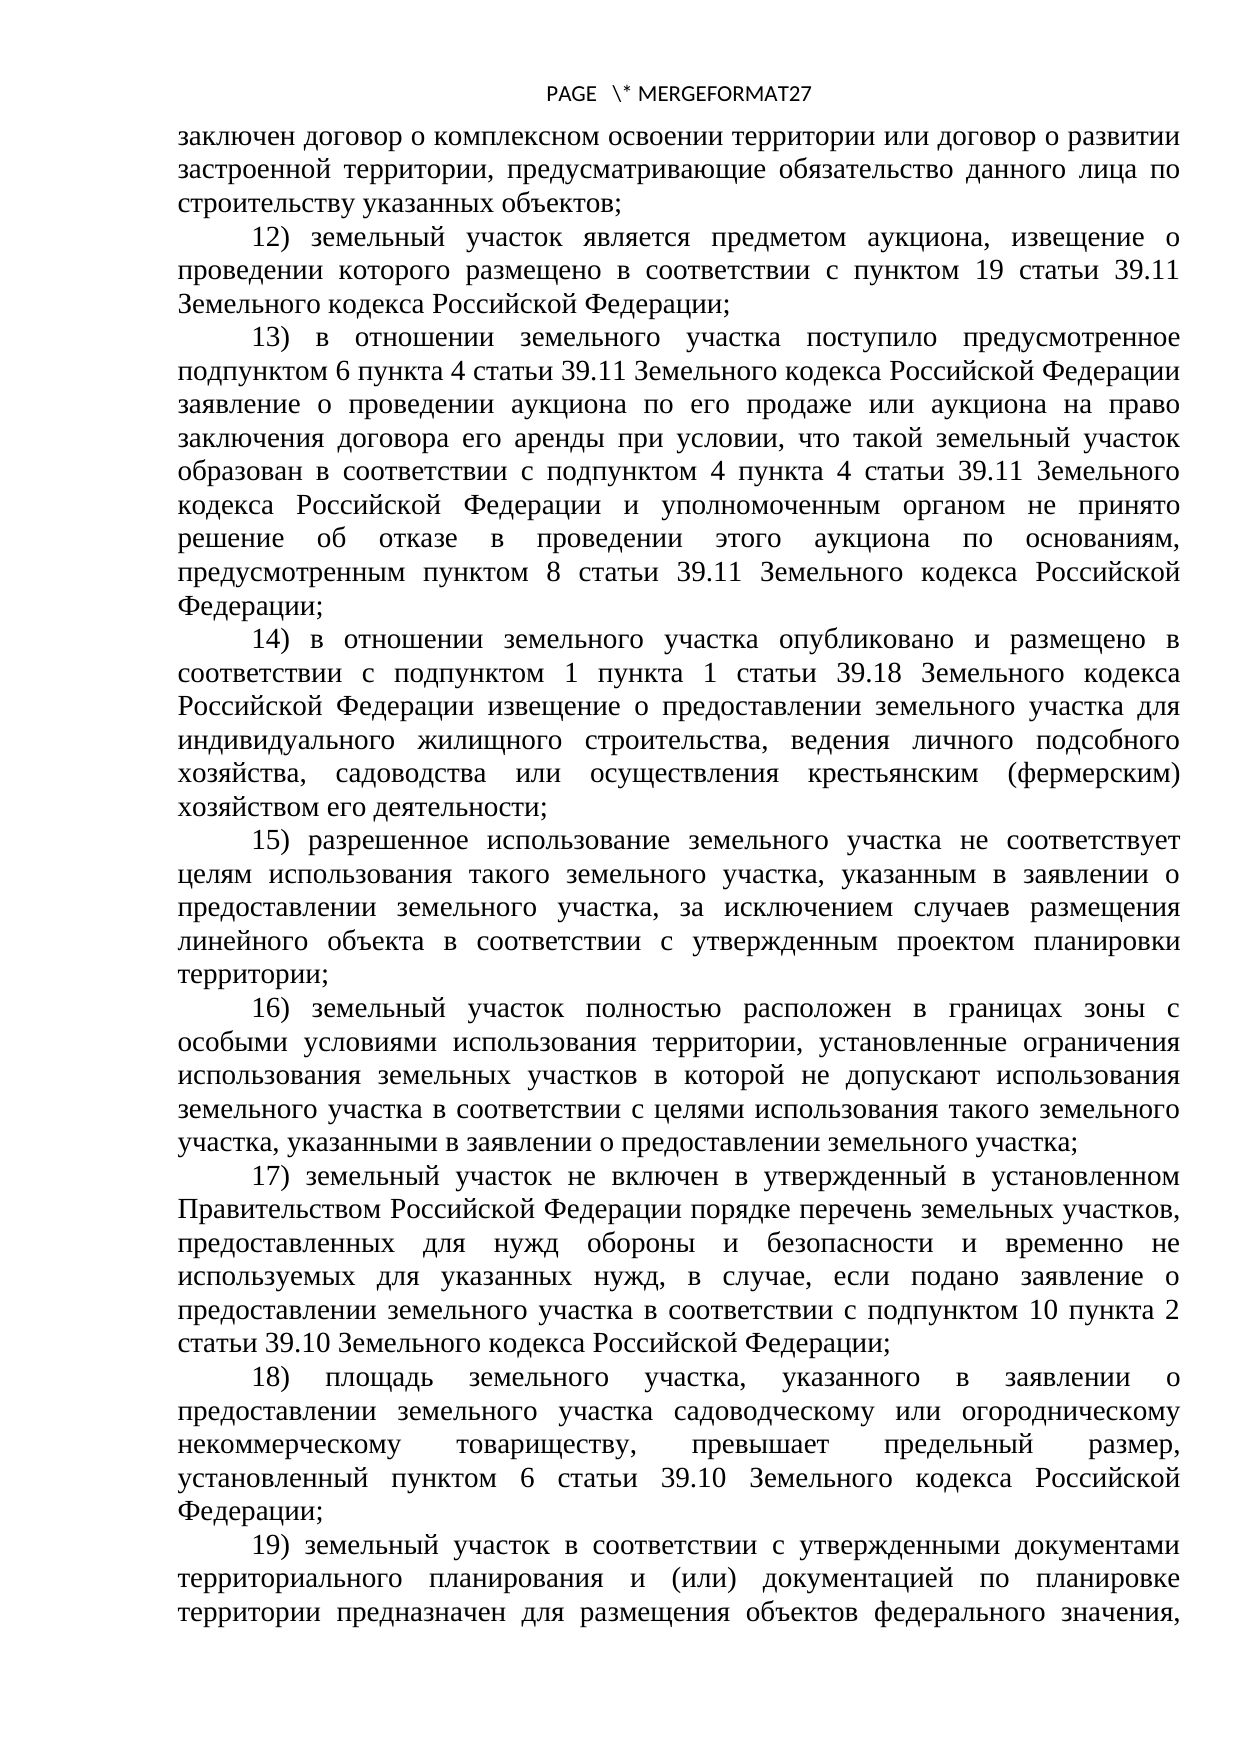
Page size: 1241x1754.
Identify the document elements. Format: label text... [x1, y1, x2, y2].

text 17) земельный участок не включен в утвержденный в установленном Правительством Российской Федерации порядке перечень земельных участков, предоставленных для нужд обороны и безопасности и временно не используемых для указанных нужд, в случае, если подано заявление о предоставлении земельного участка в соответствии с подпунктом 10 пункта 2 статьи 39.10 Земельного кодекса Российской Федерации; [177, 1158, 1181, 1359]
text 18) площадь земельного участка, указанного в заявлении о предоставлении земельного участка садоводческому или огородническому некоммерческому товариществу, превышает предельный размер, установленный пунктом 6 статьи 39.10 Земельного кодекса Российской Федерации; [177, 1359, 1181, 1527]
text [177, 118, 1181, 219]
text 16) земельный участок полностью расположен в границах зоны с особыми условиями использования территории, установленные ограничения использования земельных участков в которой не допускают использования земельного участка в соответствии с целями использования такого земельного участка, указанными в заявлении о предоставлении земельного участка; [177, 990, 1181, 1158]
text 14) в отношении земельного участка опубликовано и размещено в соответствии с подпунктом 1 пункта 1 статьи 39.18 Земельного кодекса Российской Федерации извещение о предоставлении земельного участка для индивидуального жилищного строительства, ведения личного подсобного хозяйства, садоводства или осуществления крестьянским (фермерским) хозяйством его деятельности; [177, 621, 1181, 822]
text 15) разрешенное использование земельного участка не соответствует целям использования такого земельного участка, указанным в заявлении о предоставлении земельного участка, за исключением случаев размещения линейного объекта в соответствии с утвержденным проектом планировки территории; [177, 822, 1181, 990]
text 13) в отношении земельного участка поступило предусмотренное подпунктом 6 пункта 4 статьи 39.11 Земельного кодекса Российской Федерации заявление о проведении аукциона по его продаже или аукциона на право заключения договора его аренды при условии, что такой земельный участок образован в соответствии с подпунктом 4 пункта 4 статьи 39.11 Земельного кодекса Российской Федерации и уполномоченным органом не принято решение об отказе в проведении этого аукциона по основаниям, предусмотренным пунктом 8 статьи 39.11 Земельного кодекса Российской Федерации; [177, 319, 1181, 621]
text 12) земельный участок является предметом аукциона, извещение о проведении которого размещено в соответствии с пунктом 19 статьи 39.11 Земельного кодекса Российской Федерации; [177, 219, 1181, 319]
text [177, 1527, 1181, 1627]
